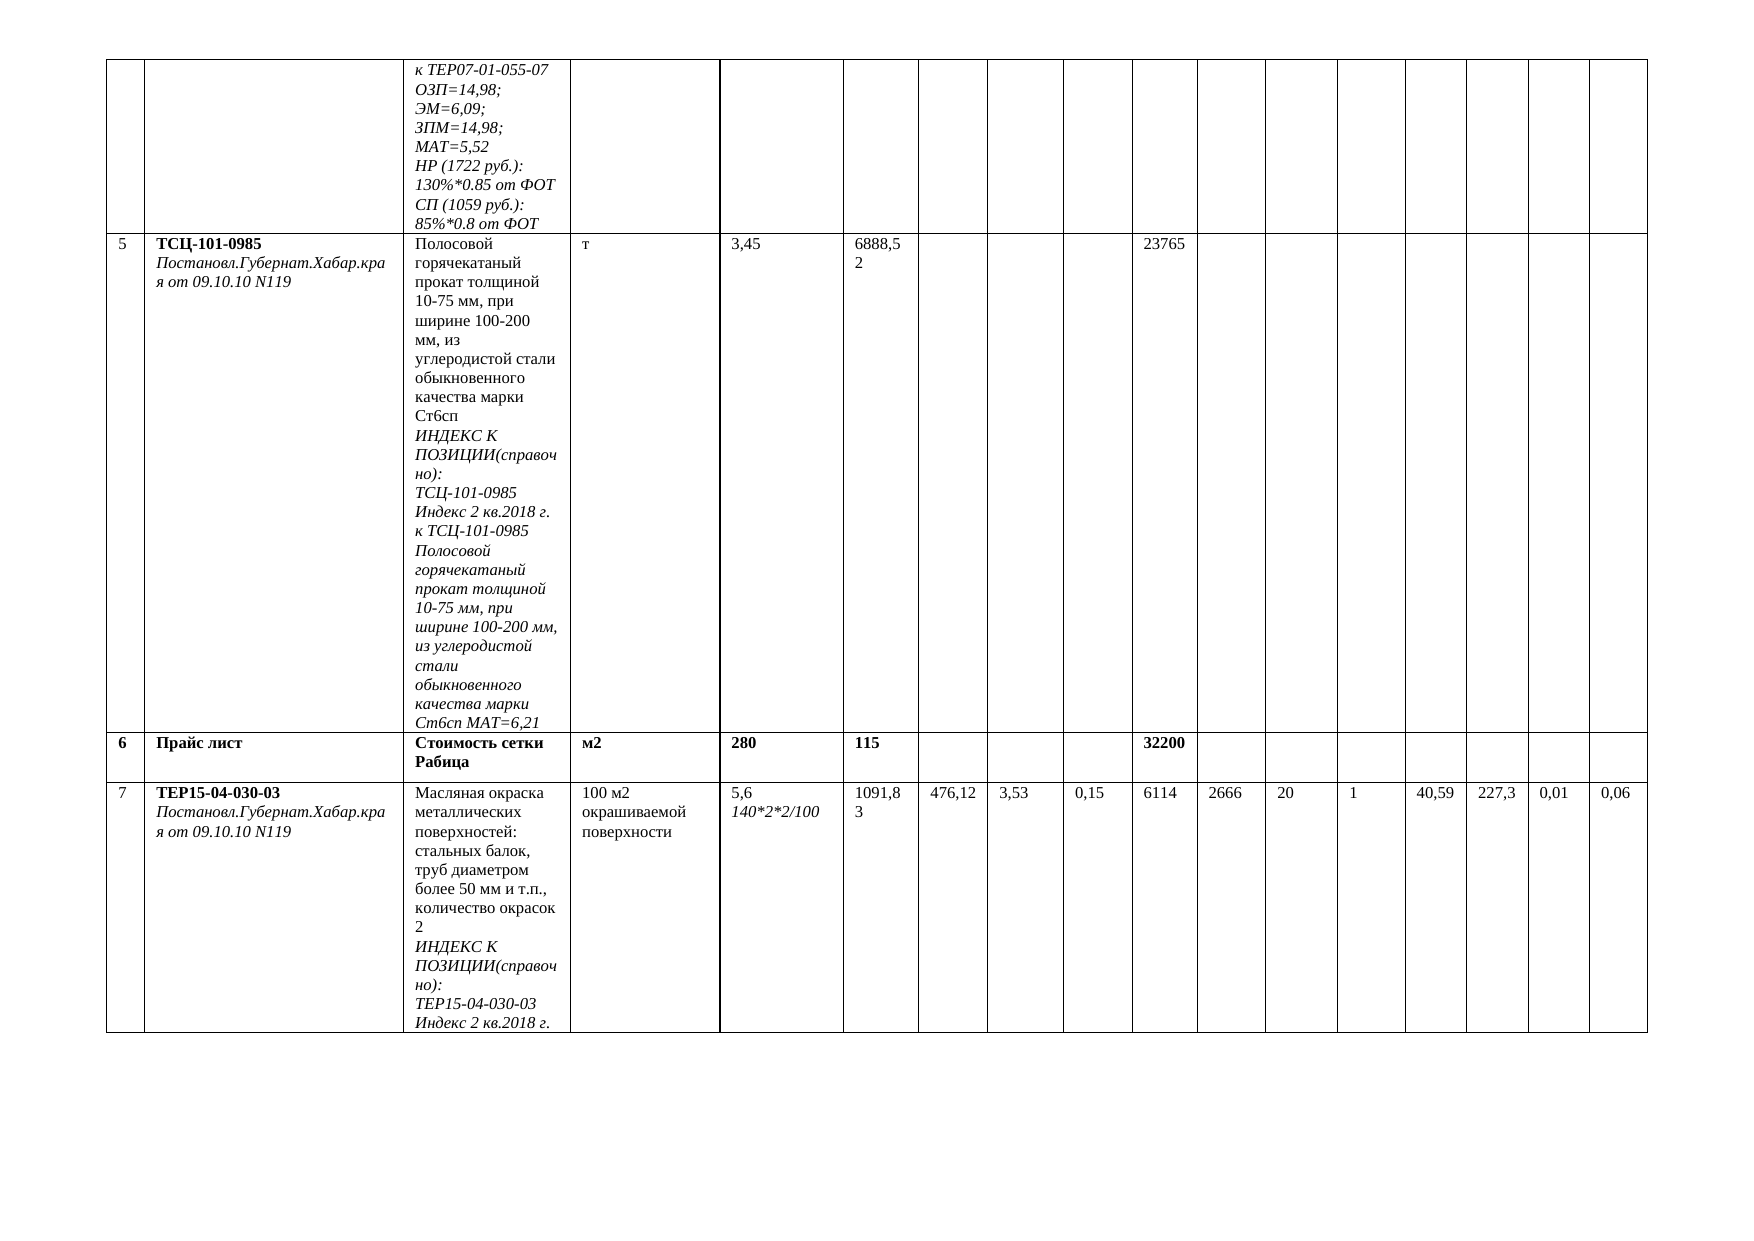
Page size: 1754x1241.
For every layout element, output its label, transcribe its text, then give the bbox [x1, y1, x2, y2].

table_cell 4 [107, 60, 144, 233]
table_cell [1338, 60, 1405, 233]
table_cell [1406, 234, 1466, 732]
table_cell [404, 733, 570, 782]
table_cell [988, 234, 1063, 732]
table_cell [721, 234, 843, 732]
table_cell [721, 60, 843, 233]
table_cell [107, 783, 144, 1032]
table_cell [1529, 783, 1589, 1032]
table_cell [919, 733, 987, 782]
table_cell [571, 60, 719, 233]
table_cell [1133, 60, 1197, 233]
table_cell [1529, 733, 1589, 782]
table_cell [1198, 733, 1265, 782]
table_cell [145, 60, 403, 233]
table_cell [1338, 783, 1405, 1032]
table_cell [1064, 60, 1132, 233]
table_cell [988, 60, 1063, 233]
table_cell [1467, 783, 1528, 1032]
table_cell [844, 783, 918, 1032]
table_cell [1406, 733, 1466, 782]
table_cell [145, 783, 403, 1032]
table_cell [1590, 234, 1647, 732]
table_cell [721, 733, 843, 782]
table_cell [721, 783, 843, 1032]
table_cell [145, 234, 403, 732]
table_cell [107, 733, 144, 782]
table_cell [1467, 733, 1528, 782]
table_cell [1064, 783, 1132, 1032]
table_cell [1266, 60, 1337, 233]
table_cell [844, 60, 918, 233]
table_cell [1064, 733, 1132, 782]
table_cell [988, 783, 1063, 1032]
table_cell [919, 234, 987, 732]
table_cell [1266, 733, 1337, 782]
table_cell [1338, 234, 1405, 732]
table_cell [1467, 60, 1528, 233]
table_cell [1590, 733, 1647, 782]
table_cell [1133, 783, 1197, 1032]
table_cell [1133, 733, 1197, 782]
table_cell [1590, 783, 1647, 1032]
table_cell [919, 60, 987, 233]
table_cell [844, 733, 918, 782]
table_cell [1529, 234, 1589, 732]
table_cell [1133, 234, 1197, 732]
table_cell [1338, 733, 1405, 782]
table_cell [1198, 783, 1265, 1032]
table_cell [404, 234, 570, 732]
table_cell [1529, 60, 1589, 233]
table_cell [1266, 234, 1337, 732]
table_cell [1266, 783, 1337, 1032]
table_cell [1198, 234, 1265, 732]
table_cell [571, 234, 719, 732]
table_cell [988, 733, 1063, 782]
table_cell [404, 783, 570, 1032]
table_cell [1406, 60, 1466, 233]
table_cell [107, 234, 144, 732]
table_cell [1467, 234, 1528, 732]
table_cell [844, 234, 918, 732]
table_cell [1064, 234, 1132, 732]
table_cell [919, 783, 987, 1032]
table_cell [404, 60, 570, 233]
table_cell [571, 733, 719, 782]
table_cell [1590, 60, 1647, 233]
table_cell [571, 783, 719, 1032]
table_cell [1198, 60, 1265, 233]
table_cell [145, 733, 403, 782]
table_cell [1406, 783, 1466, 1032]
